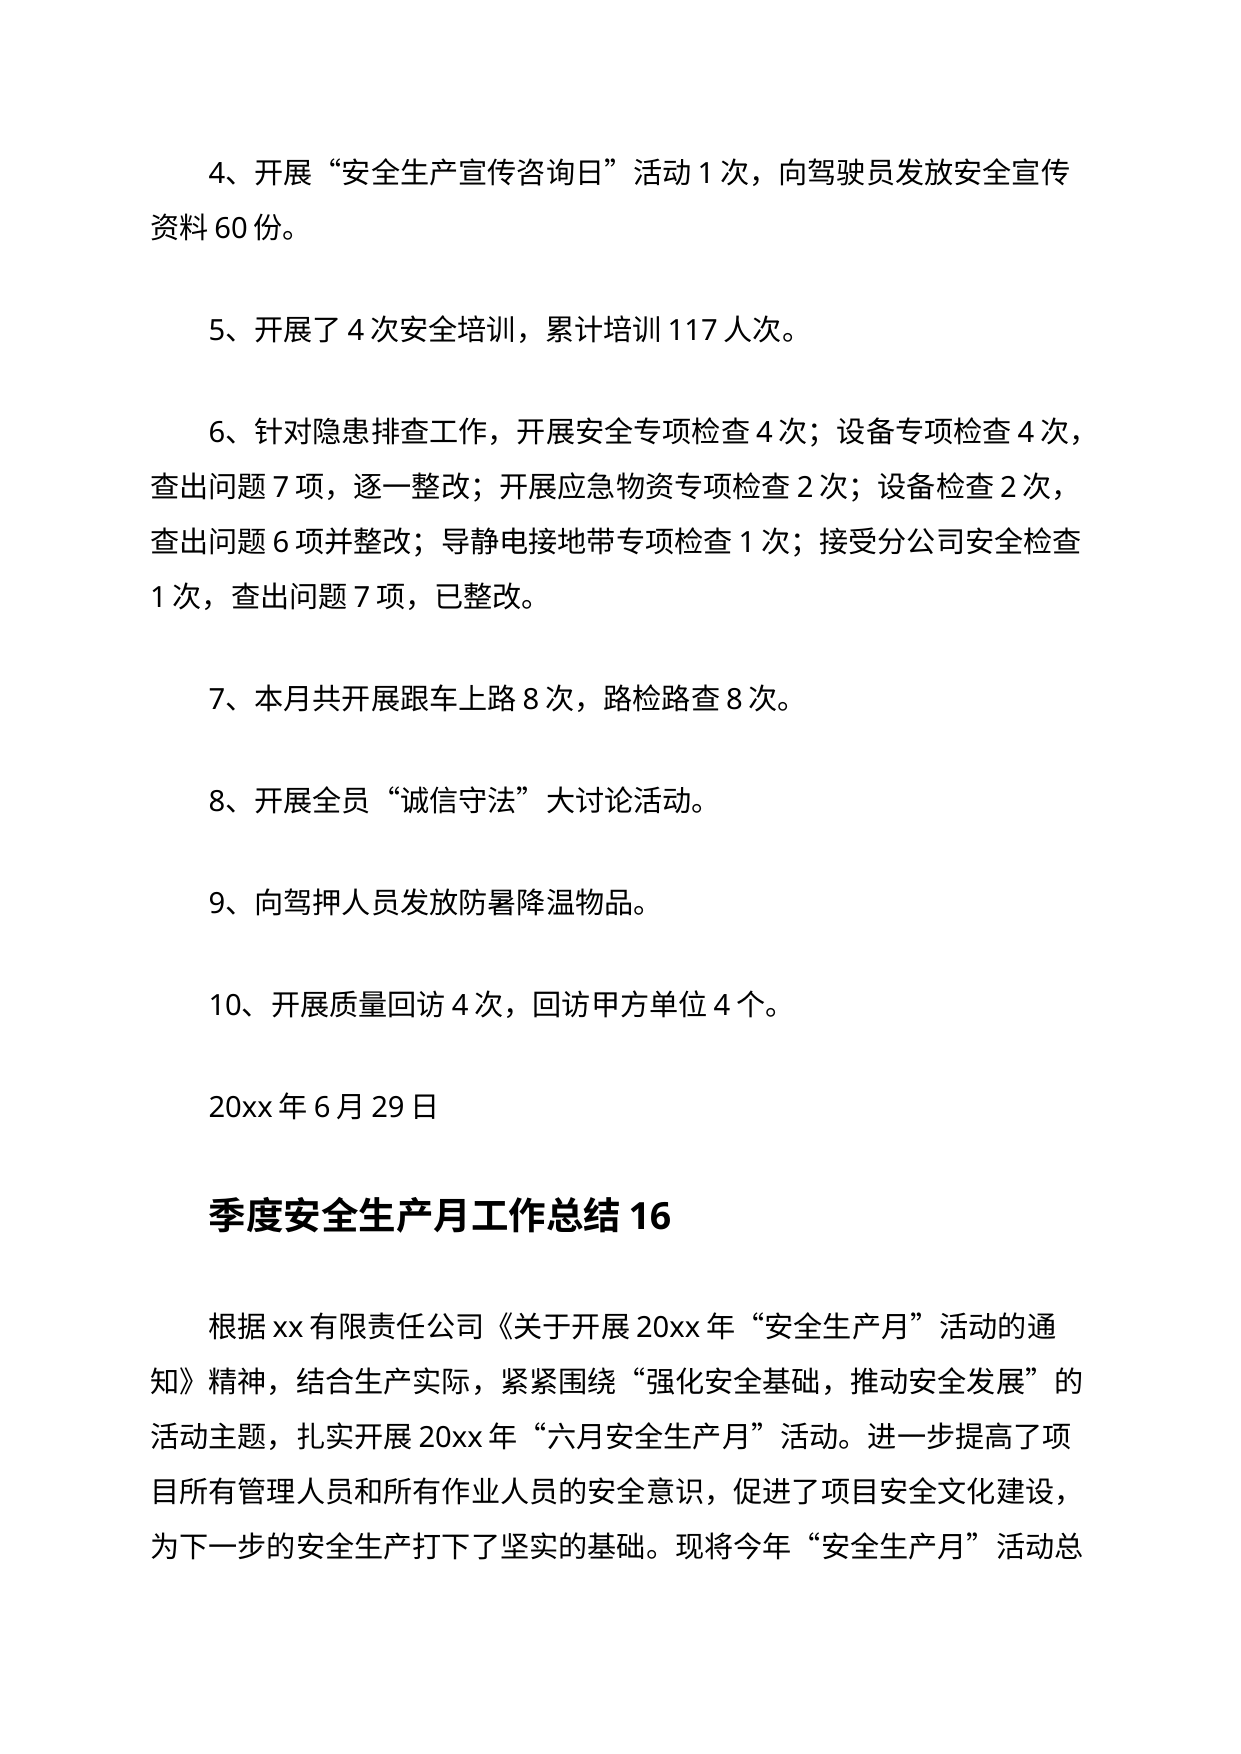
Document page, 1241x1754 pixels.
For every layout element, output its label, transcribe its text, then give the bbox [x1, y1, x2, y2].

text 4、开展“安全生产宣传咨询日”活动1次，向驾驶员发放安全宣传资料60份。 [150, 150, 1090, 247]
text 7、本月共开展跟车上路8次，路检路查8次。 [150, 676, 1090, 718]
text 20xx年6月29日 [150, 1084, 1090, 1126]
text 9、向驾押人员发放防暑降温物品。 [150, 880, 1090, 922]
text 季度安全生产月工作总结16 [150, 1186, 1090, 1240]
text 6、针对隐患排查工作，开展安全专项检查4次；设备专项检查4次，查出问题7项，逐一整改；开展应急物资专项检查2次；设备检查2次，查出问题6项并整改；导静电接地带专项检查1次；接受分公司安全检查1次，查出问题7项，已整改。 [150, 409, 1090, 616]
text 10、开展质量回访4次，回访甲方单位4个。 [150, 982, 1090, 1024]
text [150, 1303, 1090, 1566]
text 5、开展了4次安全培训，累计培训117人次。 [150, 307, 1090, 349]
text 8、开展全员“诚信守法”大讨论活动。 [150, 778, 1090, 820]
